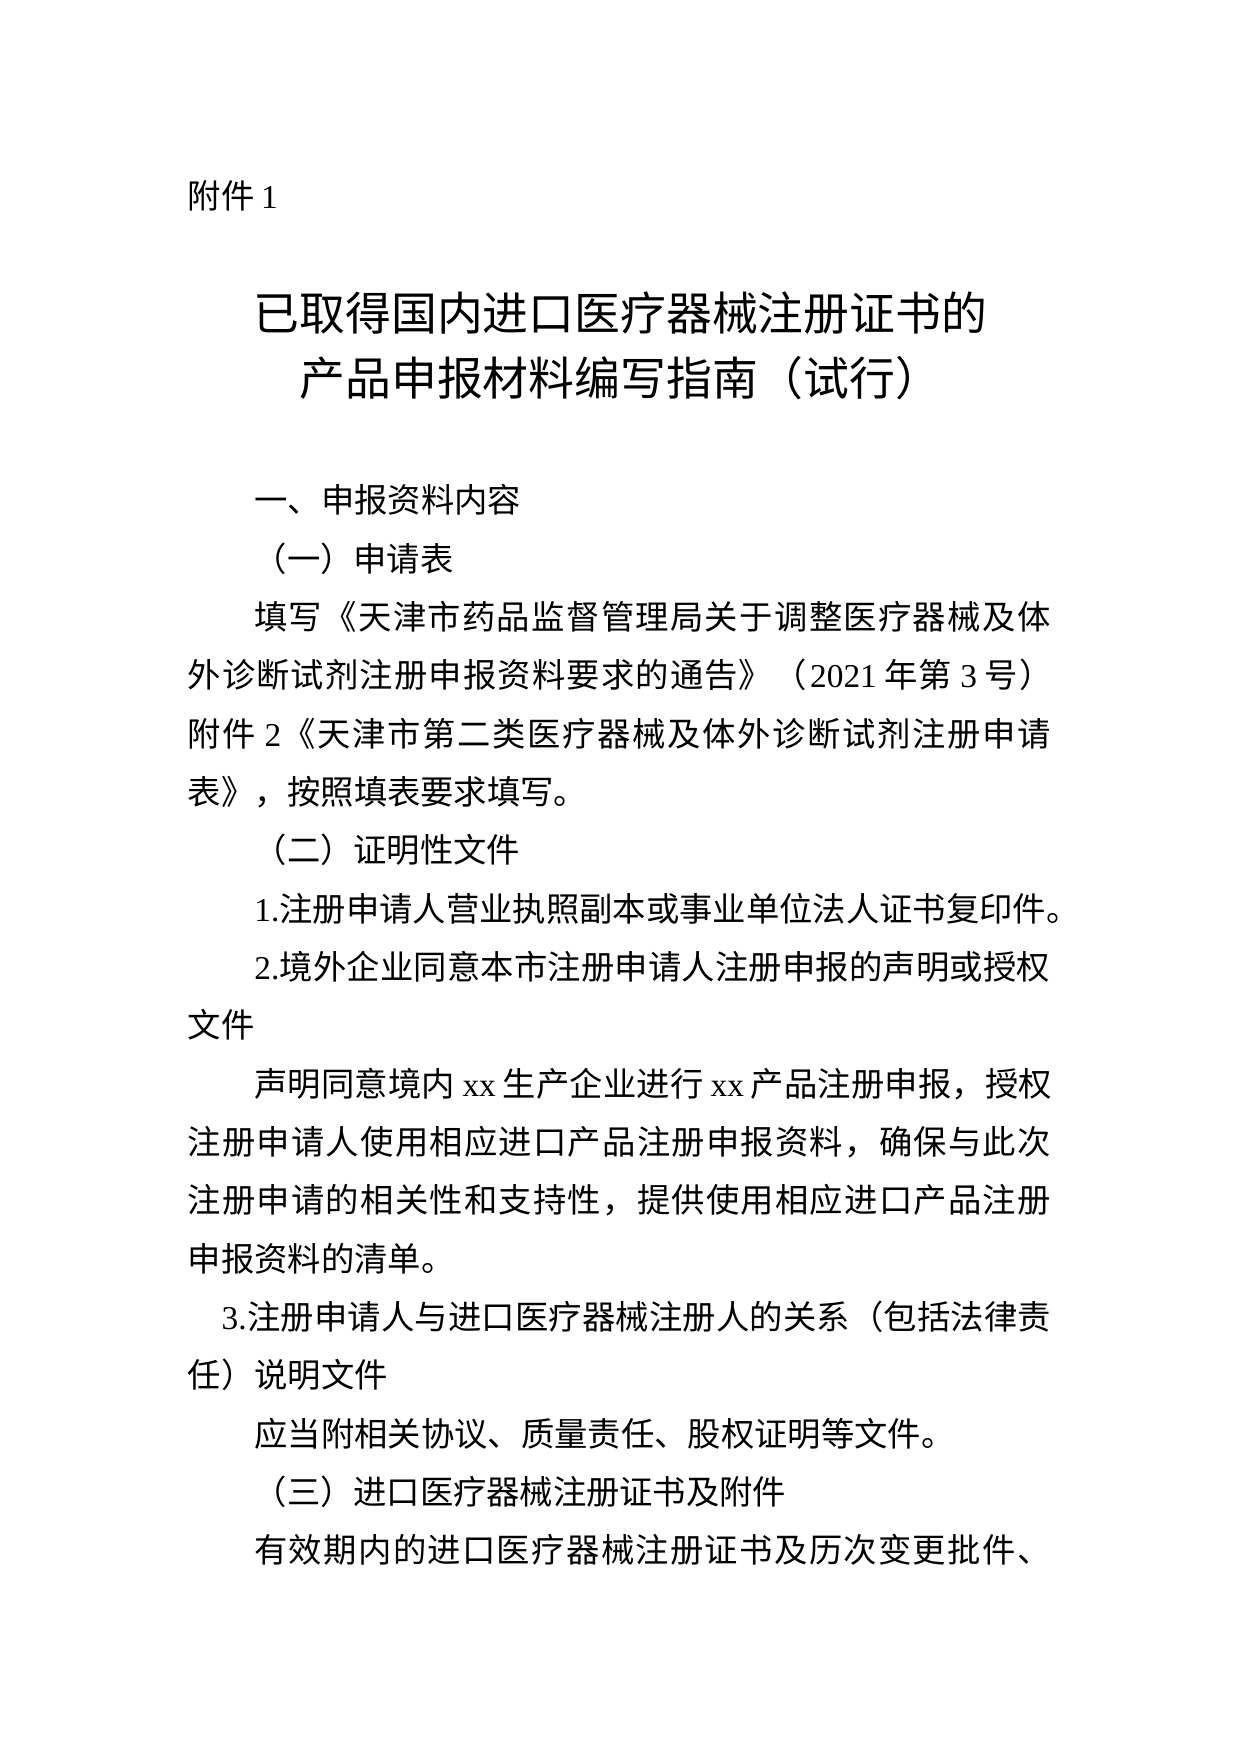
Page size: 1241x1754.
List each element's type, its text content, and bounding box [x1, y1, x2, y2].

text （二）证明性文件 [187, 816, 1053, 874]
text 填写《天津市药品监督管理局关于调整医疗器械及体外诊断试剂注册申报资料要求的通告》（2021年第3号）附件2《天津市第二类医疗器械及体外诊断试剂注册申请表》，按照填表要求填写。 [187, 583, 1053, 816]
text 应当附相关协议、质量责任、股权证明等文件。 [187, 1399, 1053, 1458]
text 产品申报材料编写指南（试行） [187, 343, 1053, 408]
text 1.注册申请人营业执照副本或事业单位法人证书复印件。 [187, 874, 1053, 933]
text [187, 1516, 1053, 1574]
text 一、申报资料内容 [187, 466, 1053, 524]
text 2.境外企业同意本市注册申请人注册申报的声明或授权文件 [187, 933, 1053, 1049]
text 已取得国内进口医疗器械注册证书的 [187, 279, 1053, 343]
text （一）申请表 [187, 524, 1053, 583]
list 进口医疗器械注册证书及附件 [187, 1458, 1053, 1516]
text 附件1 [187, 162, 1053, 220]
text 声明同意境内xx生产企业进行xx产品注册申报，授权注册申请人使用相应进口产品注册申报资料，确保与此次注册申请的相关性和支持性，提供使用相应进口产品注册申报资料的清单。 3.注册申请人与进口医疗器械注册人的关系（包括法律责任）说明文件 [187, 1049, 1053, 1399]
